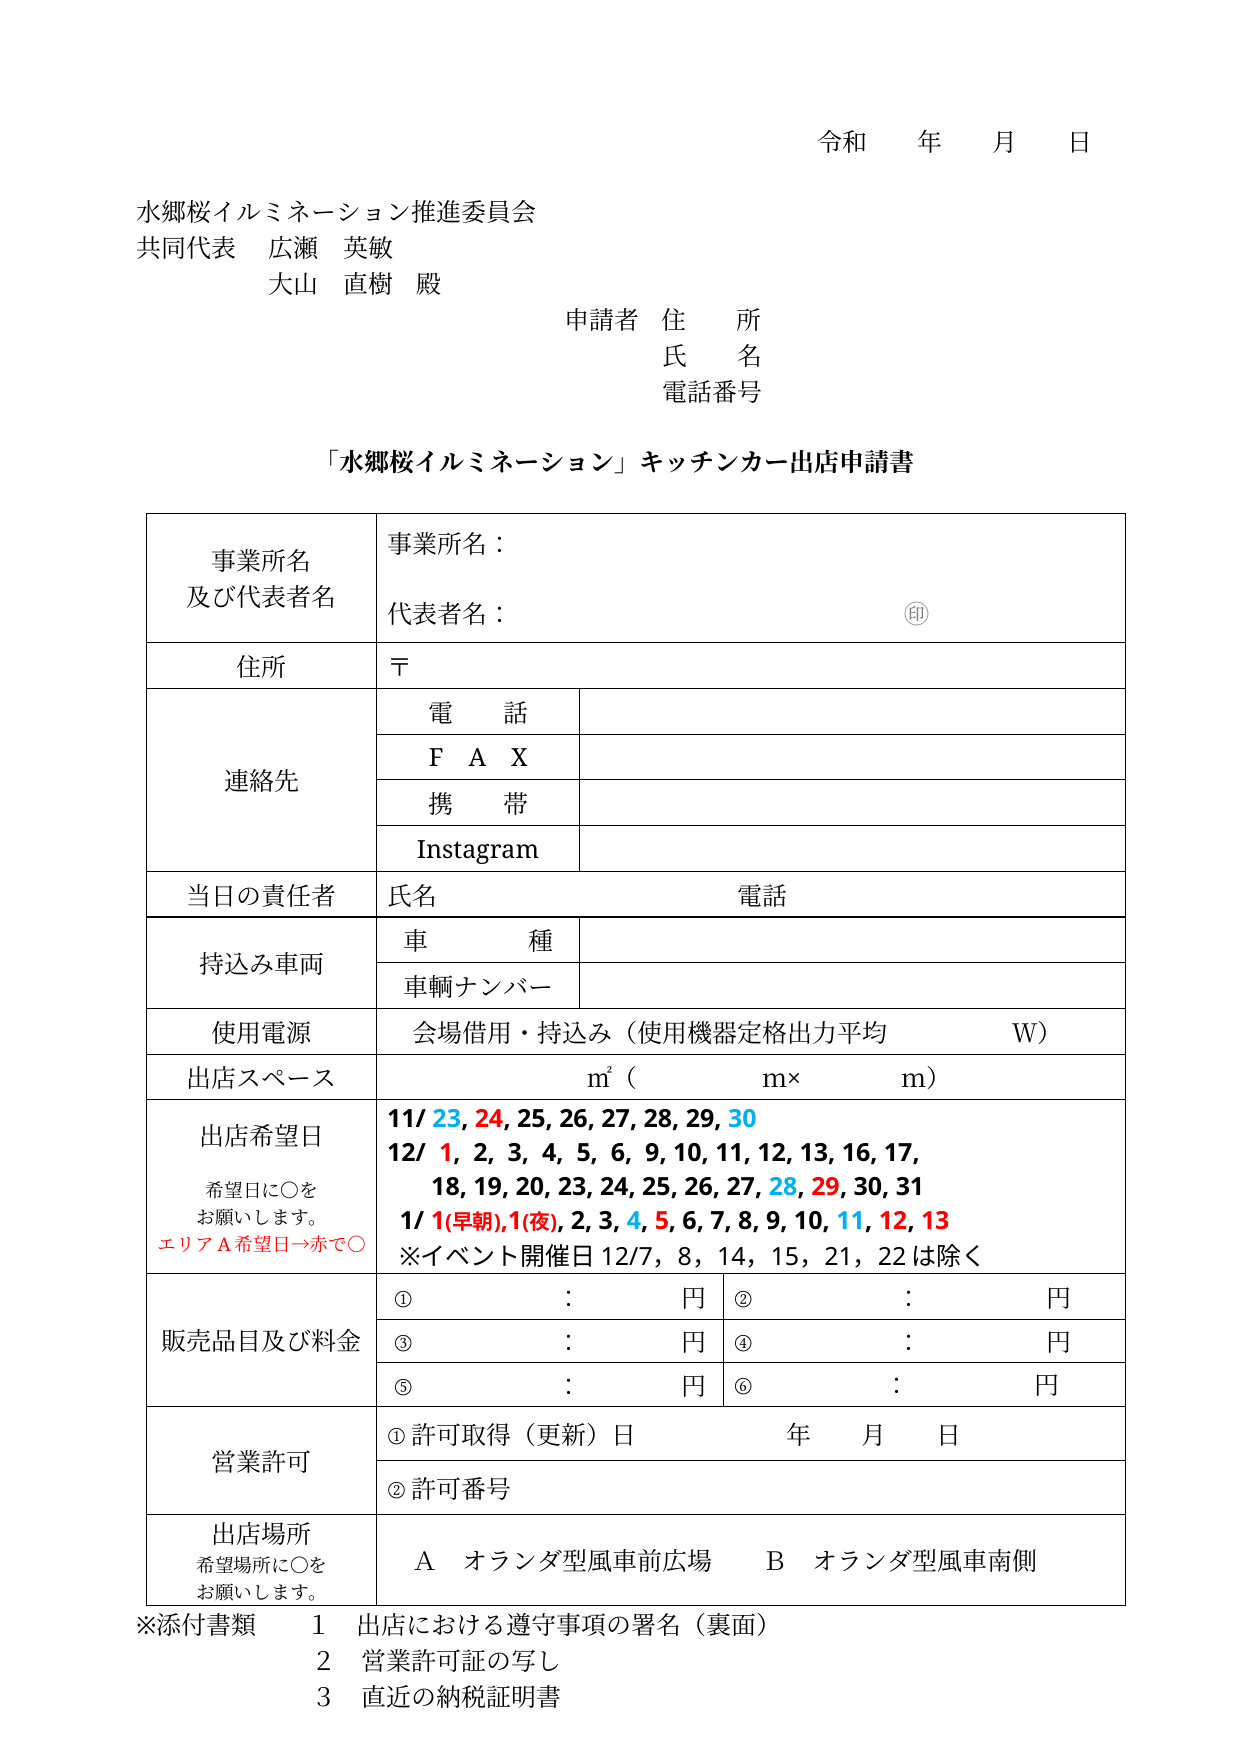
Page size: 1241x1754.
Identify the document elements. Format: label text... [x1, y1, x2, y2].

table_cell 使用電源 [147, 1009, 376, 1054]
table_cell 車 種 [377, 918, 579, 962]
table_cell ： 円 [377, 1274, 723, 1318]
text 申請者 住 所 [161, 301, 1092, 336]
text ２ 営業許可証の写し [136, 1642, 1092, 1678]
table_cell 出店場所 希望場所に〇を お願いします。 [147, 1515, 376, 1605]
table_cell ㎡（ ｍ× ｍ） [377, 1055, 1125, 1099]
table_cell 電 話 [377, 689, 579, 733]
table_cell 11/ 23, 24, 25, 26, 27, 28, 29, 30 12/ 1, 2, 3, 4, 5, 6, 9, 10, 11, 12, 13, 16, 17, 18, 19, 20, 23, 24, 25, 26, 27, 28, 29, 30, 31 1/ 1(早朝),1(夜), 2, 3, 4, 5, 6, 7, 8, 9, 10, 11, 12, 13 ※イベント開催日12/7，8，14，15，21，22は除く [377, 1100, 1125, 1273]
table_cell 持込み車両 [147, 918, 376, 1008]
table_cell [580, 735, 1125, 779]
table_cell Ａ オランダ型風車前広場 Ｂ オランダ型風車南側 [377, 1515, 1125, 1605]
table_cell 会場借用・持込み（使用機器定格出力平均 Ｗ） [377, 1009, 1125, 1054]
table_cell ： 円 [724, 1320, 1125, 1362]
text 共同代表 広瀬 英敏 [136, 229, 1092, 264]
table_cell ： 円 [724, 1274, 1125, 1318]
table_cell 〒 [377, 643, 1125, 688]
table_cell [580, 918, 1125, 962]
text ※添付書類 １ 出店における遵守事項の署名（裏面） [136, 1606, 1092, 1642]
table_cell 氏名 電話 [377, 872, 1125, 916]
text 電話番号 [136, 372, 1092, 408]
table_cell 販売品目及び料金 [147, 1274, 376, 1406]
text 氏 名 [136, 336, 1092, 372]
table_header 事業所名 及び代表者名 [147, 514, 376, 642]
table_cell [580, 826, 1125, 871]
table_cell ①許可取得（更新）日 年 月 日 [377, 1407, 1125, 1460]
table_cell 出店希望日 希望日に〇を お願いします。 エリアA希望日→赤で○ [147, 1100, 376, 1273]
table_cell 車輌ナンバー [377, 963, 579, 1008]
table_cell ： 円 [377, 1320, 723, 1362]
text 「水郷桜イルミネーション」キッチンカー出店申請書 [136, 442, 1092, 478]
table_cell ： 円 [377, 1363, 723, 1406]
table_header 事業所名： 代表者名： ㊞ [377, 514, 1125, 642]
text 大山 直樹 殿 [161, 264, 1092, 301]
table_cell 営業許可 [147, 1407, 376, 1514]
table_cell [580, 780, 1125, 825]
table_cell ②許可番号 [377, 1461, 1125, 1514]
table_cell 携 帯 [377, 780, 579, 825]
table_cell Instagram [377, 826, 579, 871]
text 水郷桜イルミネーション推進委員会 [136, 193, 1092, 229]
table_cell [580, 963, 1125, 1008]
table_cell 当日の責任者 [147, 872, 376, 916]
table_cell F A X [377, 735, 579, 779]
text 令和 年 月 日 [136, 123, 1092, 159]
text ３ 直近の納税証明書 [136, 1678, 1092, 1714]
table_cell ⑥ ： 円 [724, 1363, 1125, 1406]
table_cell [580, 689, 1125, 733]
table_cell 連絡先 [147, 689, 376, 871]
table_cell 住所 [147, 643, 376, 688]
table_cell 出店スペース [147, 1055, 376, 1099]
